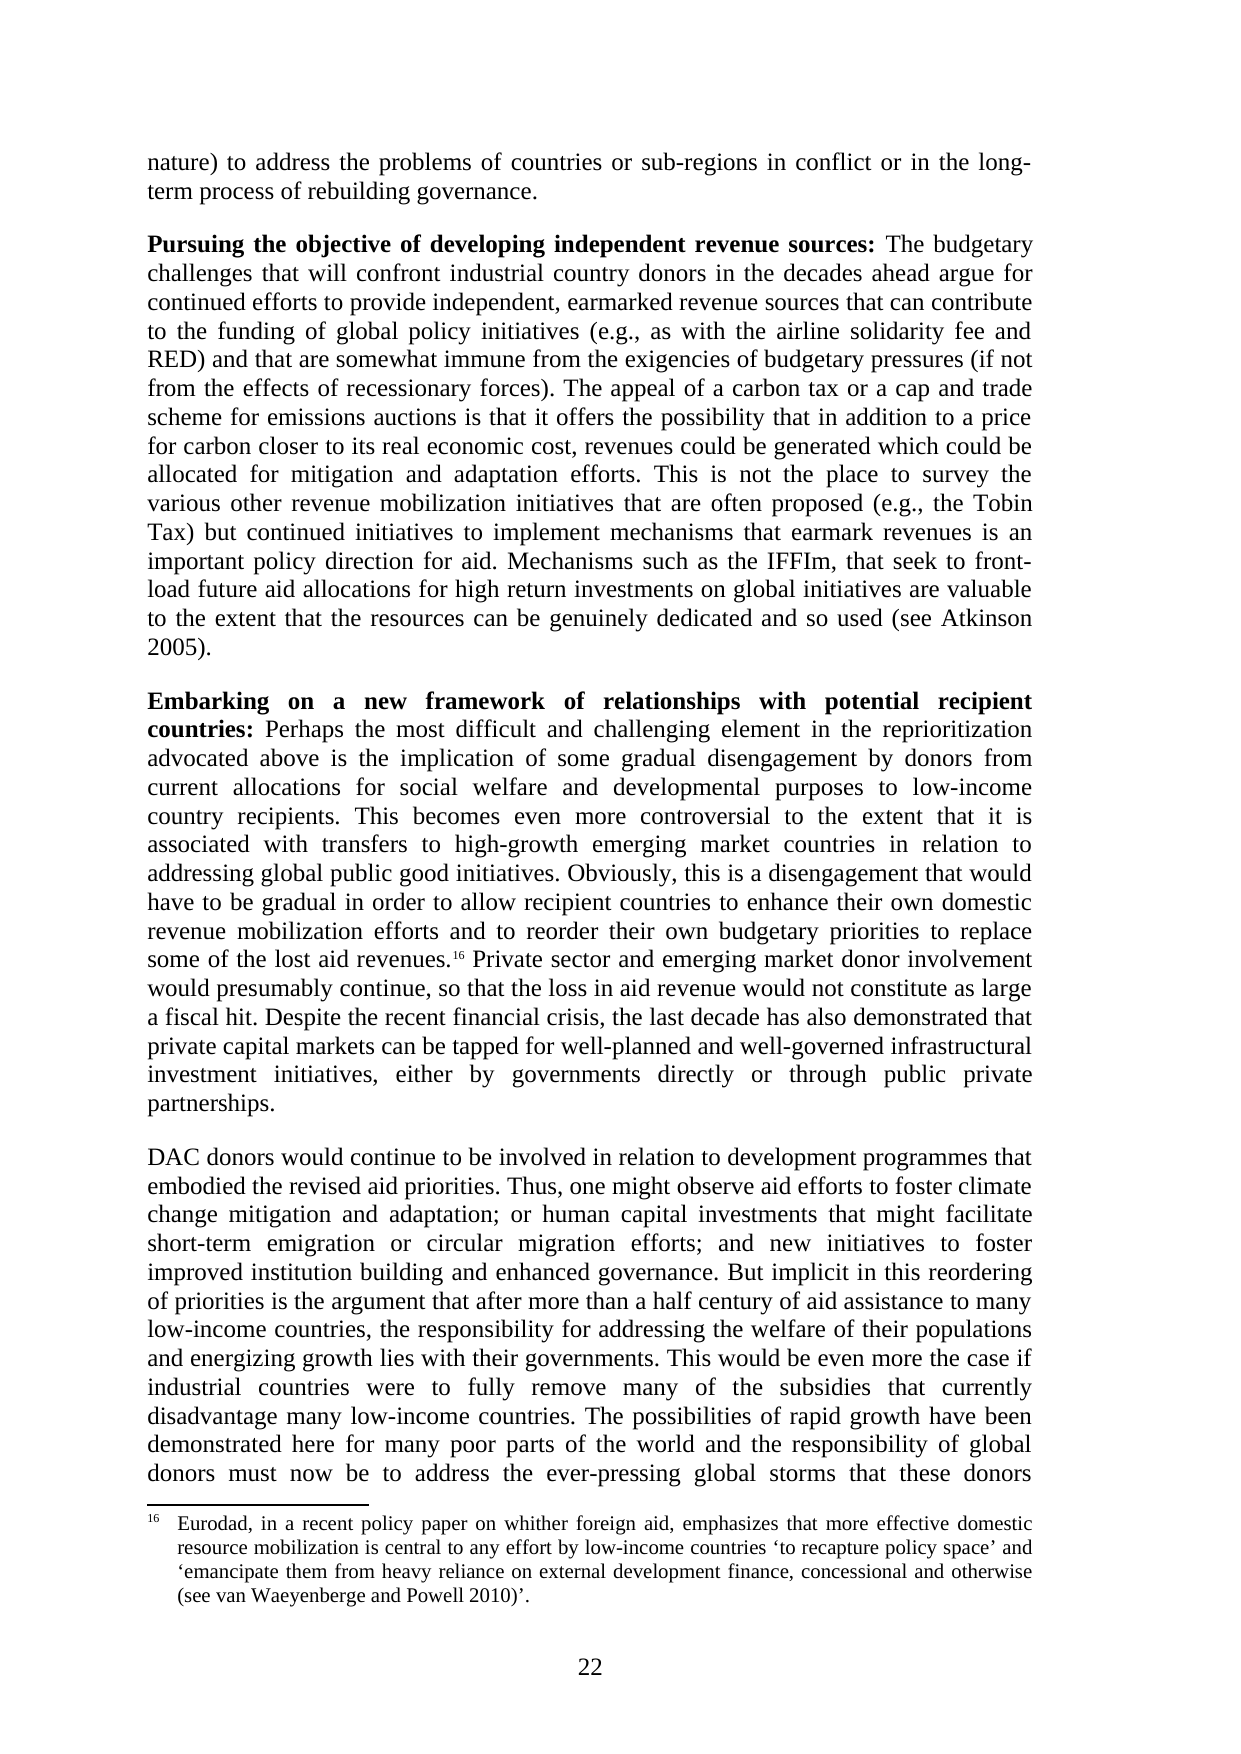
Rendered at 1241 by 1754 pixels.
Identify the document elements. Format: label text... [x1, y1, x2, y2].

text Embarking on a new framework of relationships with potential recipient countries: Perhaps the most difficult and challenging element in the reprioritization advocated above is the implication of some gradual disengagement by donors from current allocations for social welfare and developmental purposes to low-income country recipients. This becomes even more controversial to the extent that it is associated with transfers to high-growth emerging market countries in relation to addressing global public good initiatives. Obviously, this is a disengagement that would have to be gradual in order to allow recipient countries to enhance their own domestic revenue mobilization efforts and to reorder their own budgetary priorities to replace some of the lost aid revenues. Private sector and emerging market donor involvement would presumably continue, so that the loss in aid revenue would not constitute as large a fiscal hit. Despite the recent financial crisis, the last decade has also demonstrated that private capital markets can be tapped for well-planned and well-governed infrastructural investment initiatives, either by governments directly or through public private partnerships. [147, 686, 1033, 1117]
text Pursuing the objective of developing independent revenue sources: The budgetary challenges that will confront industrial country donors in the decades ahead argue for continued efforts to provide independent, earmarked revenue sources that can contribute to the funding of global policy initiatives (e.g., as with the airline solidarity fee and RED) and that are somewhat immune from the exigencies of budgetary pressures (if not from the effects of recessionary forces). The appeal of a carbon tax or a cap and trade scheme for emissions auctions is that it offers the possibility that in addition to a price for carbon closer to its real economic cost, revenues could be generated which could be allocated for mitigation and adaptation efforts. This is not the place to survey the various other revenue mobilization initiatives that are often proposed (e.g., the Tobin Tax) but continued initiatives to implement mechanisms that earmark revenues is an important policy direction for aid. Mechanisms such as the IFFIm, that seek to front-load future aid allocations for high return investments on global initiatives are valuable to the extent that the resources can be genuinely dedicated and so used (see Atkinson 2005). [147, 229, 1033, 661]
